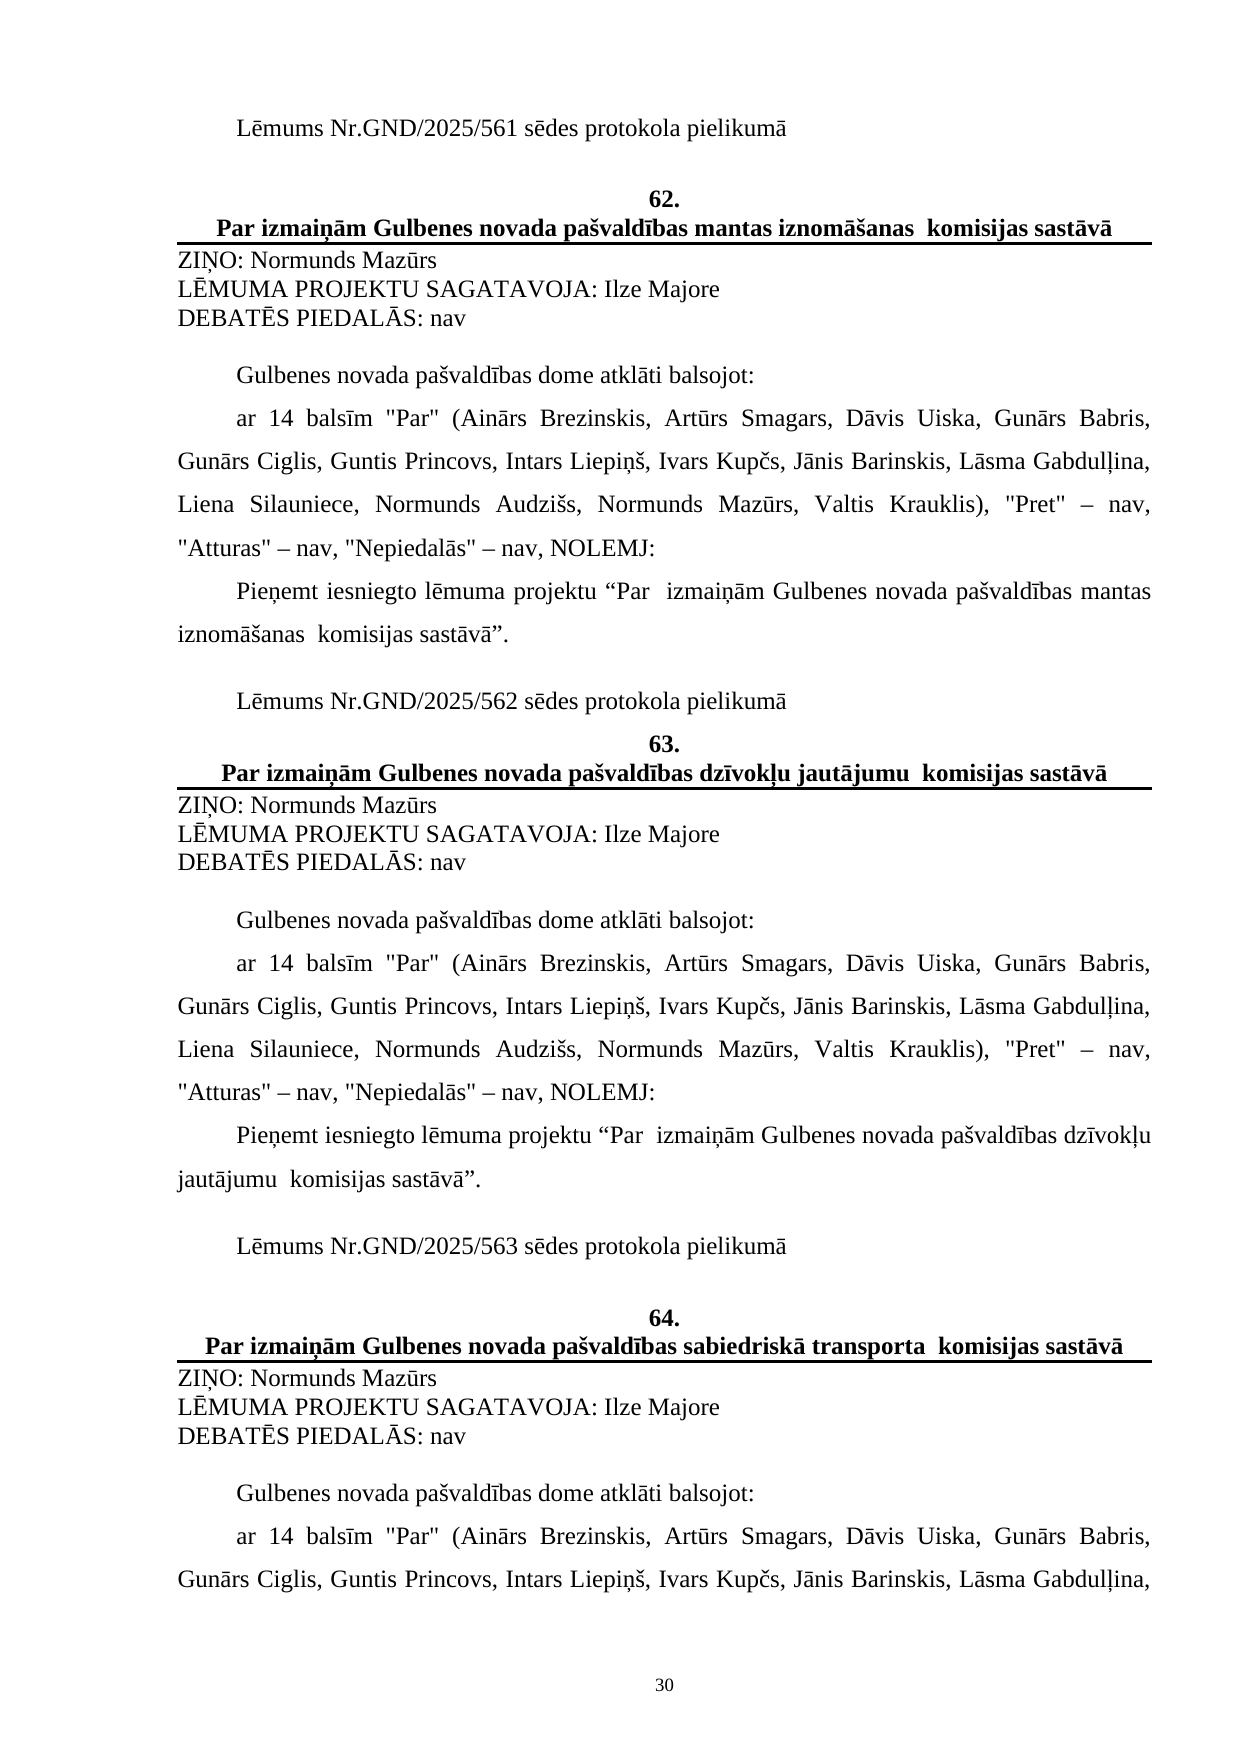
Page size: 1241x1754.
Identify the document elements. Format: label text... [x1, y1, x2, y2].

text 62. [177, 184, 1152, 213]
text Gulbenes novada pašvaldības dome atklāti balsojot: [177, 905, 1152, 934]
text Gulbenes novada pašvaldības dome atklāti balsojot: [177, 1478, 1152, 1507]
text Par izmaiņām Gulbenes novada pašvaldības dzīvokļu jautājumu komisijas sastāvā [177, 758, 1152, 787]
text 64. [177, 1303, 1152, 1331]
text ZIŅO: Normunds Mazūrs [177, 245, 1152, 274]
text Pieņemt iesniegto lēmuma projektu “Par izmaiņām Gulbenes novada pašvaldības dzīvokļu jautājumu komisijas sastāvā”. [177, 1121, 1152, 1192]
text 63. [177, 729, 1152, 758]
text Lēmums Nr.GND/2025/563 sēdes protokola pielikumā [177, 1231, 1152, 1259]
text DEBATĒS PIEDALĀS: nav [177, 1421, 1152, 1449]
text Lēmums Nr.GND/2025/561 sēdes protokola pielikumā [177, 113, 1152, 141]
text ZIŅO: Normunds Mazūrs [177, 790, 1152, 819]
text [177, 1521, 1152, 1593]
text LĒMUMA PROJEKTU SAGATAVOJA: Ilze Majore [177, 1392, 1152, 1421]
text Lēmums Nr.GND/2025/562 sēdes protokola pielikumā [177, 686, 1152, 715]
text DEBATĒS PIEDALĀS: nav [177, 847, 1152, 876]
text DEBATĒS PIEDALĀS: nav [177, 303, 1152, 331]
text LĒMUMA PROJEKTU SAGATAVOJA: Ilze Majore [177, 274, 1152, 303]
text Gulbenes novada pašvaldības dome atklāti balsojot: [177, 360, 1152, 389]
text Par izmaiņām Gulbenes novada pašvaldības sabiedriskā transporta komisijas sastāvā [177, 1331, 1152, 1360]
text ZIŅO: Normunds Mazūrs [177, 1363, 1152, 1392]
text Par izmaiņām Gulbenes novada pašvaldības mantas iznomāšanas komisijas sastāvā [177, 213, 1152, 242]
text LĒMUMA PROJEKTU SAGATAVOJA: Ilze Majore [177, 819, 1152, 847]
text Pieņemt iesniegto lēmuma projektu “Par izmaiņām Gulbenes novada pašvaldības mantas iznomāšanas komisijas sastāvā”. [177, 576, 1152, 648]
